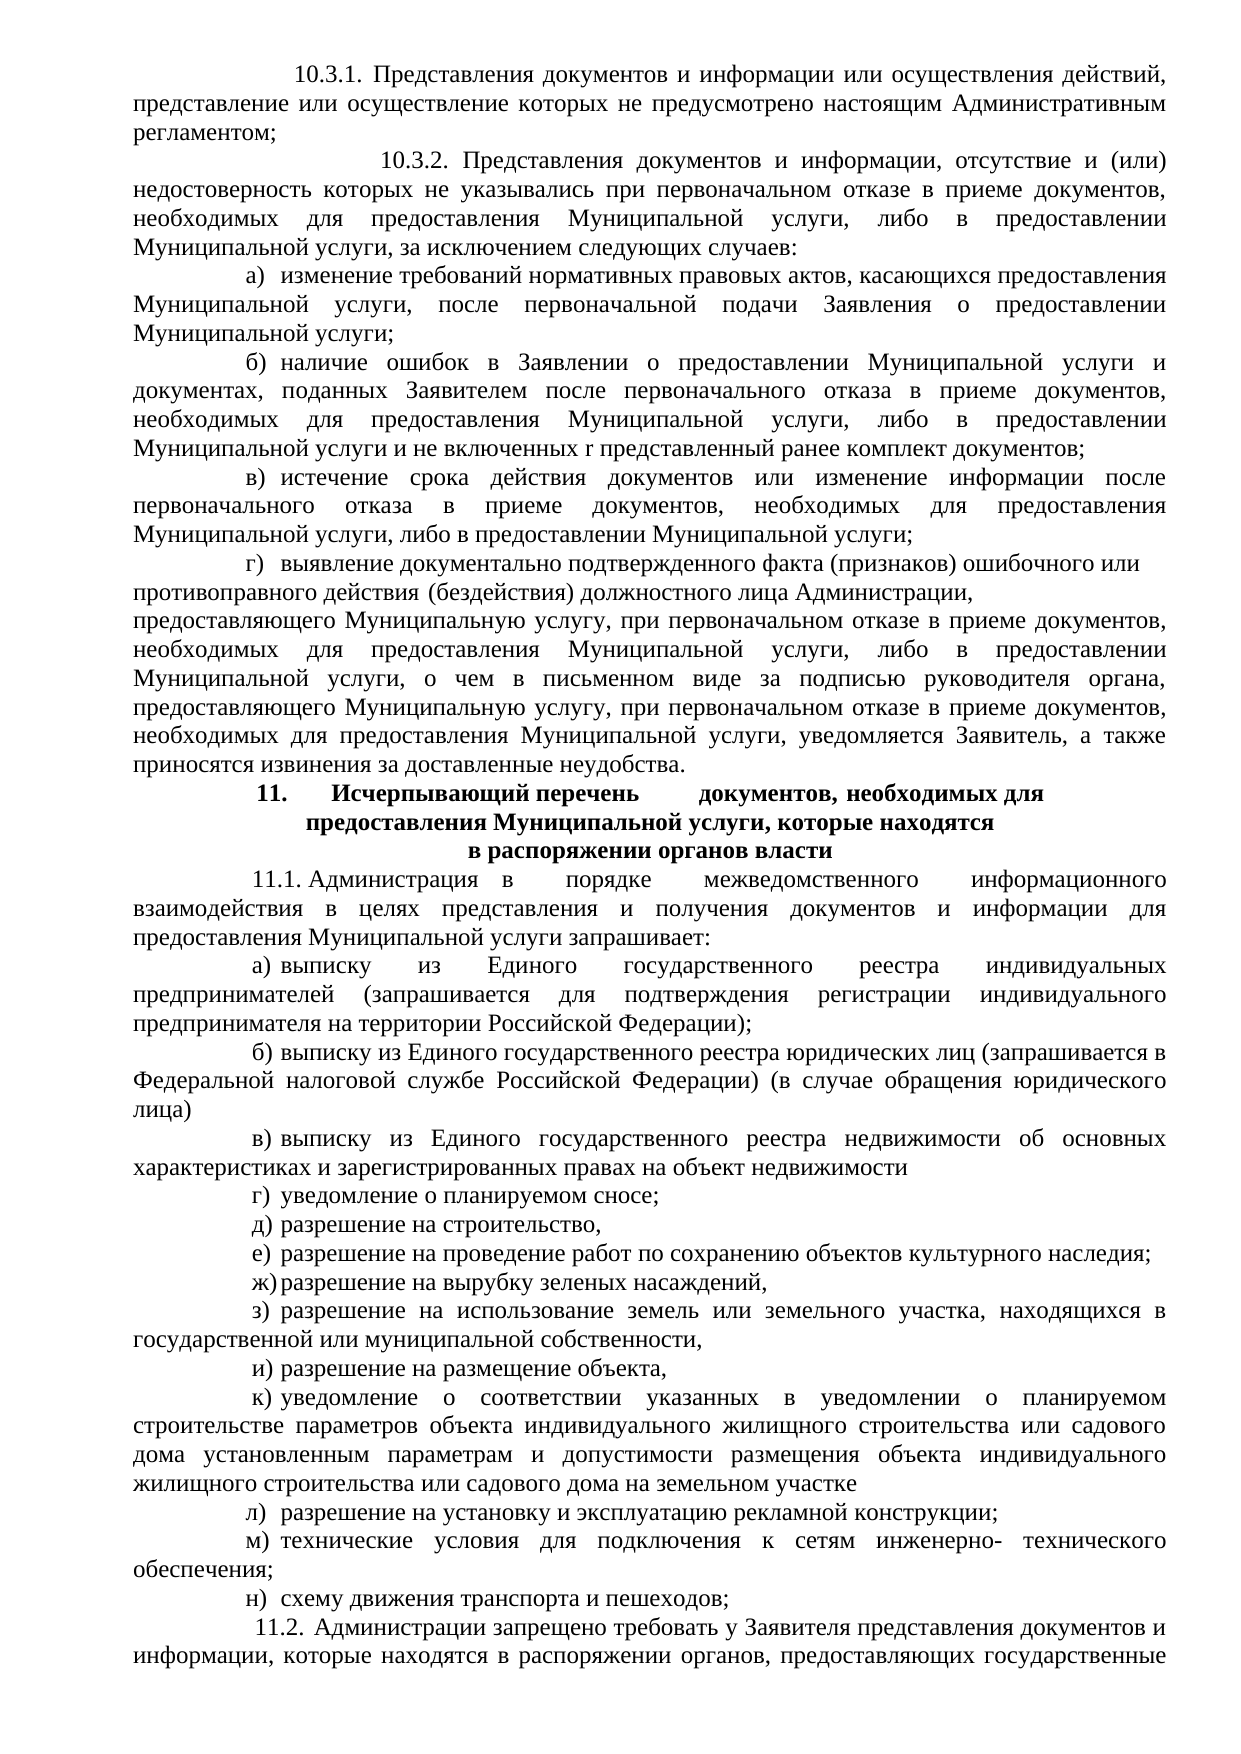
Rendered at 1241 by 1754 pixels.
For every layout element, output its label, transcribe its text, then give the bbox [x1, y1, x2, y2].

text ж) разрешение на вырубку зеленых насаждений, [133, 1267, 1167, 1295]
text к) уведомление о соответствии указанных в уведомлении о планируемом строительстве параметров объекта индивидуального жилищного строительства или садового дома установленным параметрам и допустимости размещения объекта индивидуального жилищного строительства или садового дома на земельном участке [133, 1382, 1167, 1497]
text з) разрешение на использование земель или земельного участка, находящихся в государственной или муниципальной собственности, [133, 1295, 1167, 1353]
text б) выписку из Единого государственного реестра юридических лиц (запрашивается в Федеральной налоговой службе Российской Федерации) (в случае обращения юридического лица) [133, 1037, 1167, 1123]
text в) выписку из Единого государственного реестра недвижимости об основных характеристиках и зарегистрированных правах на объект недвижимости [133, 1123, 1167, 1180]
text б) наличие ошибок в Заявлении о предоставлении Муниципальной услуги и документах, поданных Заявителем после первоначального отказа в приеме документов, необходимых для предоставления Муниципальной услуги, либо в предоставлении Муниципальной услуги и не включенных r представленный ранее комплект документов; [133, 347, 1167, 462]
text а) выписку из Единого государственного реестра индивидуальных предпринимателей (запрашивается для подтверждения регистрации индивидуального предпринимателя на территории Российской Федерации); [133, 950, 1167, 1037]
text предоставления Муниципальной услуги, которые находятся [133, 807, 1167, 835]
text 11.1. Администрация в порядке межведомственного информационного взаимодействия в целях представления и получения документов и информации для предоставления Муниципальной услуги запрашивает: [133, 864, 1167, 950]
text д) разрешение на строительство, [133, 1209, 1167, 1238]
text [133, 1612, 1167, 1669]
text г) уведомление о планируемом сносе; [133, 1180, 1167, 1209]
text 10.3.1. Представления документов и информации или осуществления действий, представление или осуществление которых не предусмотрено настоящим Административным регламентом; [133, 59, 1167, 145]
text г) выявление документально подтвержденного факта (признаков) ошибочного или [133, 548, 1167, 577]
text в распоряжении органов власти [133, 835, 1167, 864]
text предоставляющего Муниципальную услугу, при первоначальном отказе в приеме документов, необходимых для предоставления Муниципальной услуги, либо в предоставлении Муниципальной услуги, о чем в письменном виде за подписью руководителя органа, предоставляющего Муниципальную услугу, при первоначальном отказе в приеме документов, необходимых для предоставления Муниципальной услуги, уведомляется Заявитель, а также приносятся извинения за доставленные неудобства. [133, 605, 1167, 778]
text 11. Исчерпывающий перечень документов, необходимых для [133, 778, 1167, 807]
text н) схему движения транспорта и пешеходов; [88, 1583, 1167, 1612]
text и) разрешение на размещение объекта, [133, 1353, 1167, 1382]
text л) разрешение на установку и эксплуатацию рекламной конструкции; [133, 1497, 1167, 1525]
text противоправного действия (бездействия) должностного лица Администрации, [133, 577, 1167, 605]
text в) истечение срока действия документов или изменение информации после первоначального отказа в приеме документов, необходимых для предоставления Муниципальной услуги, либо в предоставлении Муниципальной услуги; [133, 462, 1167, 548]
text м) технические условия для подключения к сетям инженерно- технического обеспечения; [133, 1525, 1167, 1583]
text а) изменение требований нормативных правовых актов, касающихся предоставления Муниципальной услуги, после первоначальной подачи Заявления о предоставлении Муниципальной услуги; [133, 260, 1167, 347]
text е) разрешение на проведение работ по сохранению объектов культурного наследия; [133, 1238, 1167, 1267]
text 10.3.2. Представления документов и информации, отсутствие и (или) недостоверность которых не указывались при первоначальном отказе в приеме документов, необходимых для предоставления Муниципальной услуги, либо в предоставлении Муниципальной услуги, за исключением следующих случаев: [133, 145, 1167, 260]
